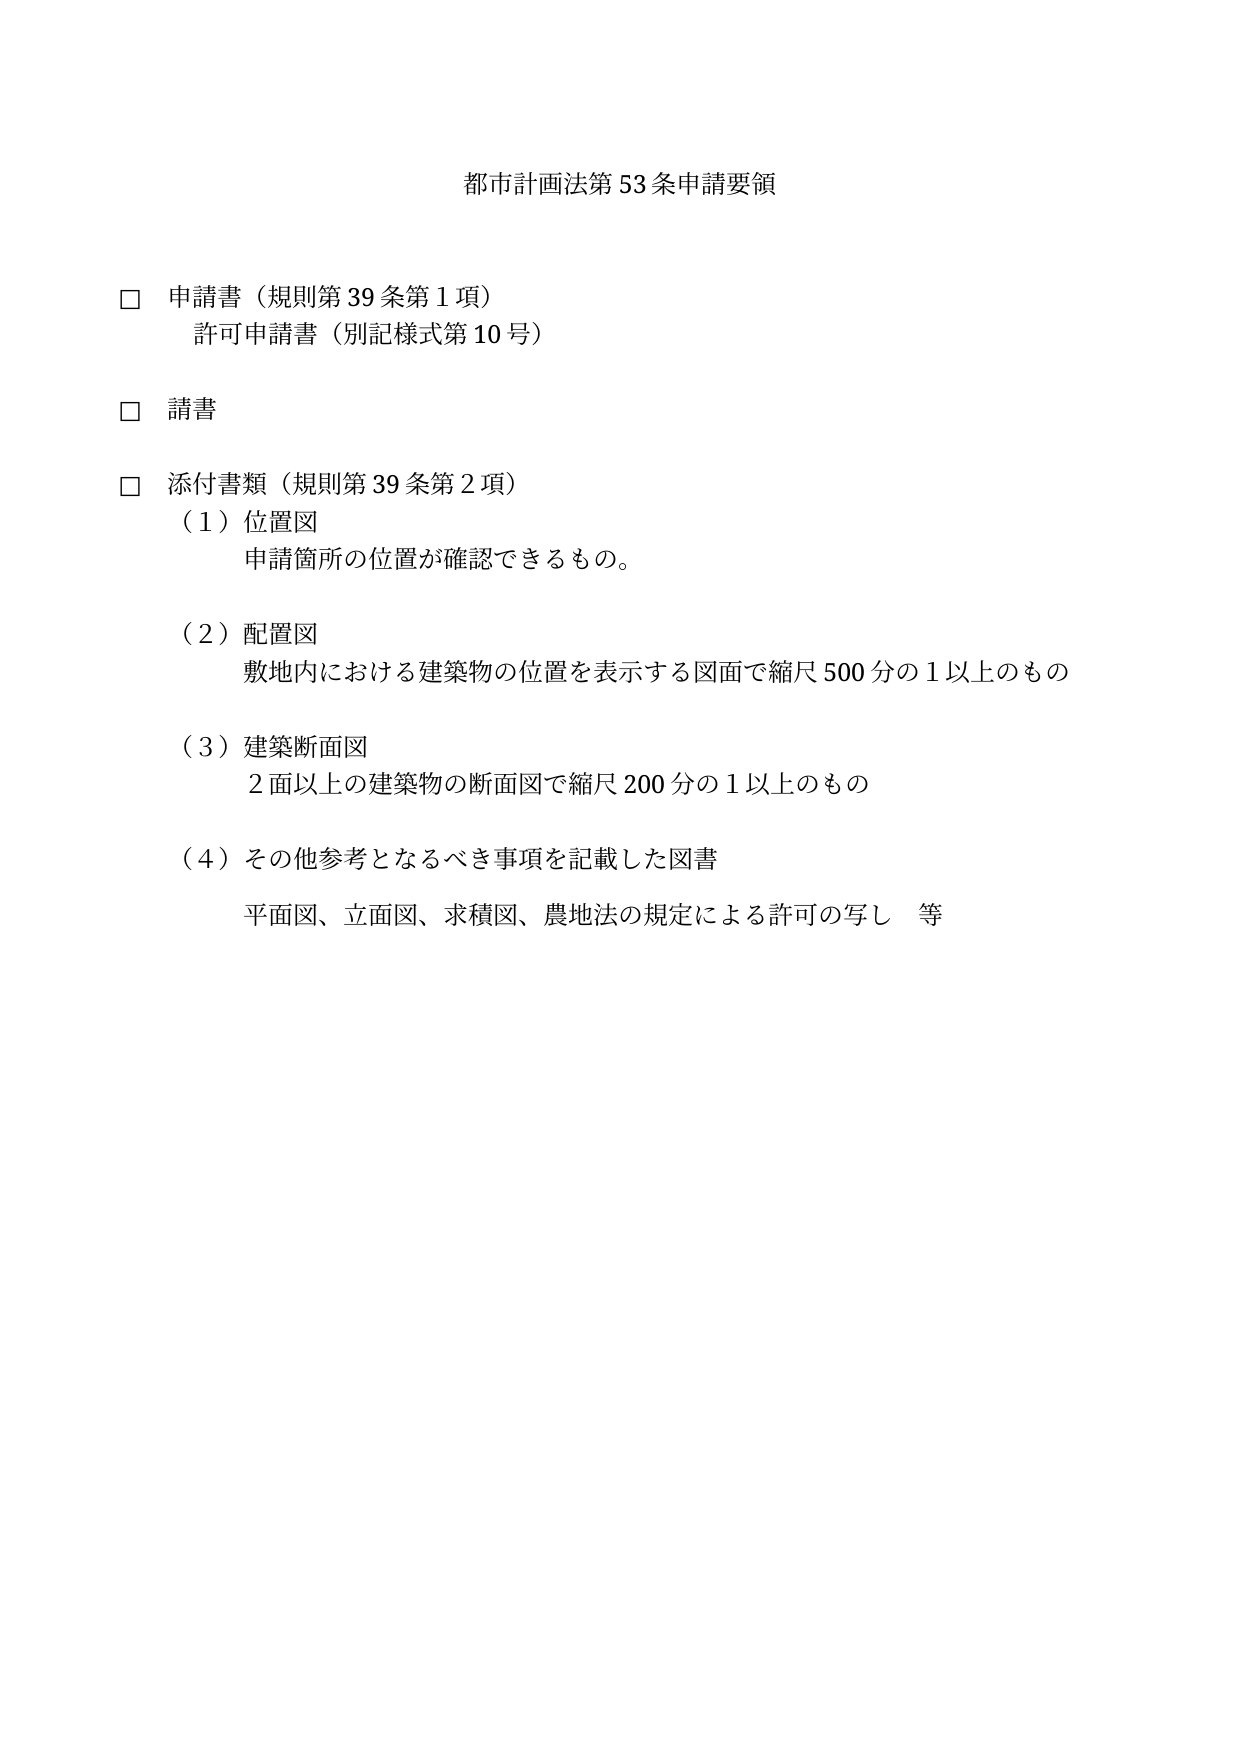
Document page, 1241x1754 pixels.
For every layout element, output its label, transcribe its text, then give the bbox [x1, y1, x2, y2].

text □ 申請書（規則第39条第１項） [118, 277, 1122, 314]
text □ 添付書類（規則第39条第２項） [118, 464, 1122, 502]
text 平面図、立面図、求積図、農地法の規定による許可の写し 等 [118, 895, 1122, 932]
text 申請箇所の位置が確認できるもの。 [118, 539, 1122, 577]
text □ 請書 [118, 389, 1122, 427]
text （４）その他参考となるべき事項を記載した図書 [118, 839, 1122, 877]
text （１）位置図 [118, 502, 1122, 539]
text ２面以上の建築物の断面図で縮尺200分の１以上のもの [118, 764, 1122, 802]
text 敷地内における建築物の位置を表示する図面で縮尺500分の１以上のもの [118, 652, 1122, 689]
text （２）配置図 [118, 614, 1122, 652]
text （３）建築断面図 [118, 727, 1122, 764]
text 許可申請書（別記様式第10号） [118, 314, 1122, 352]
text 都市計画法第53条申請要領 [118, 164, 1122, 202]
